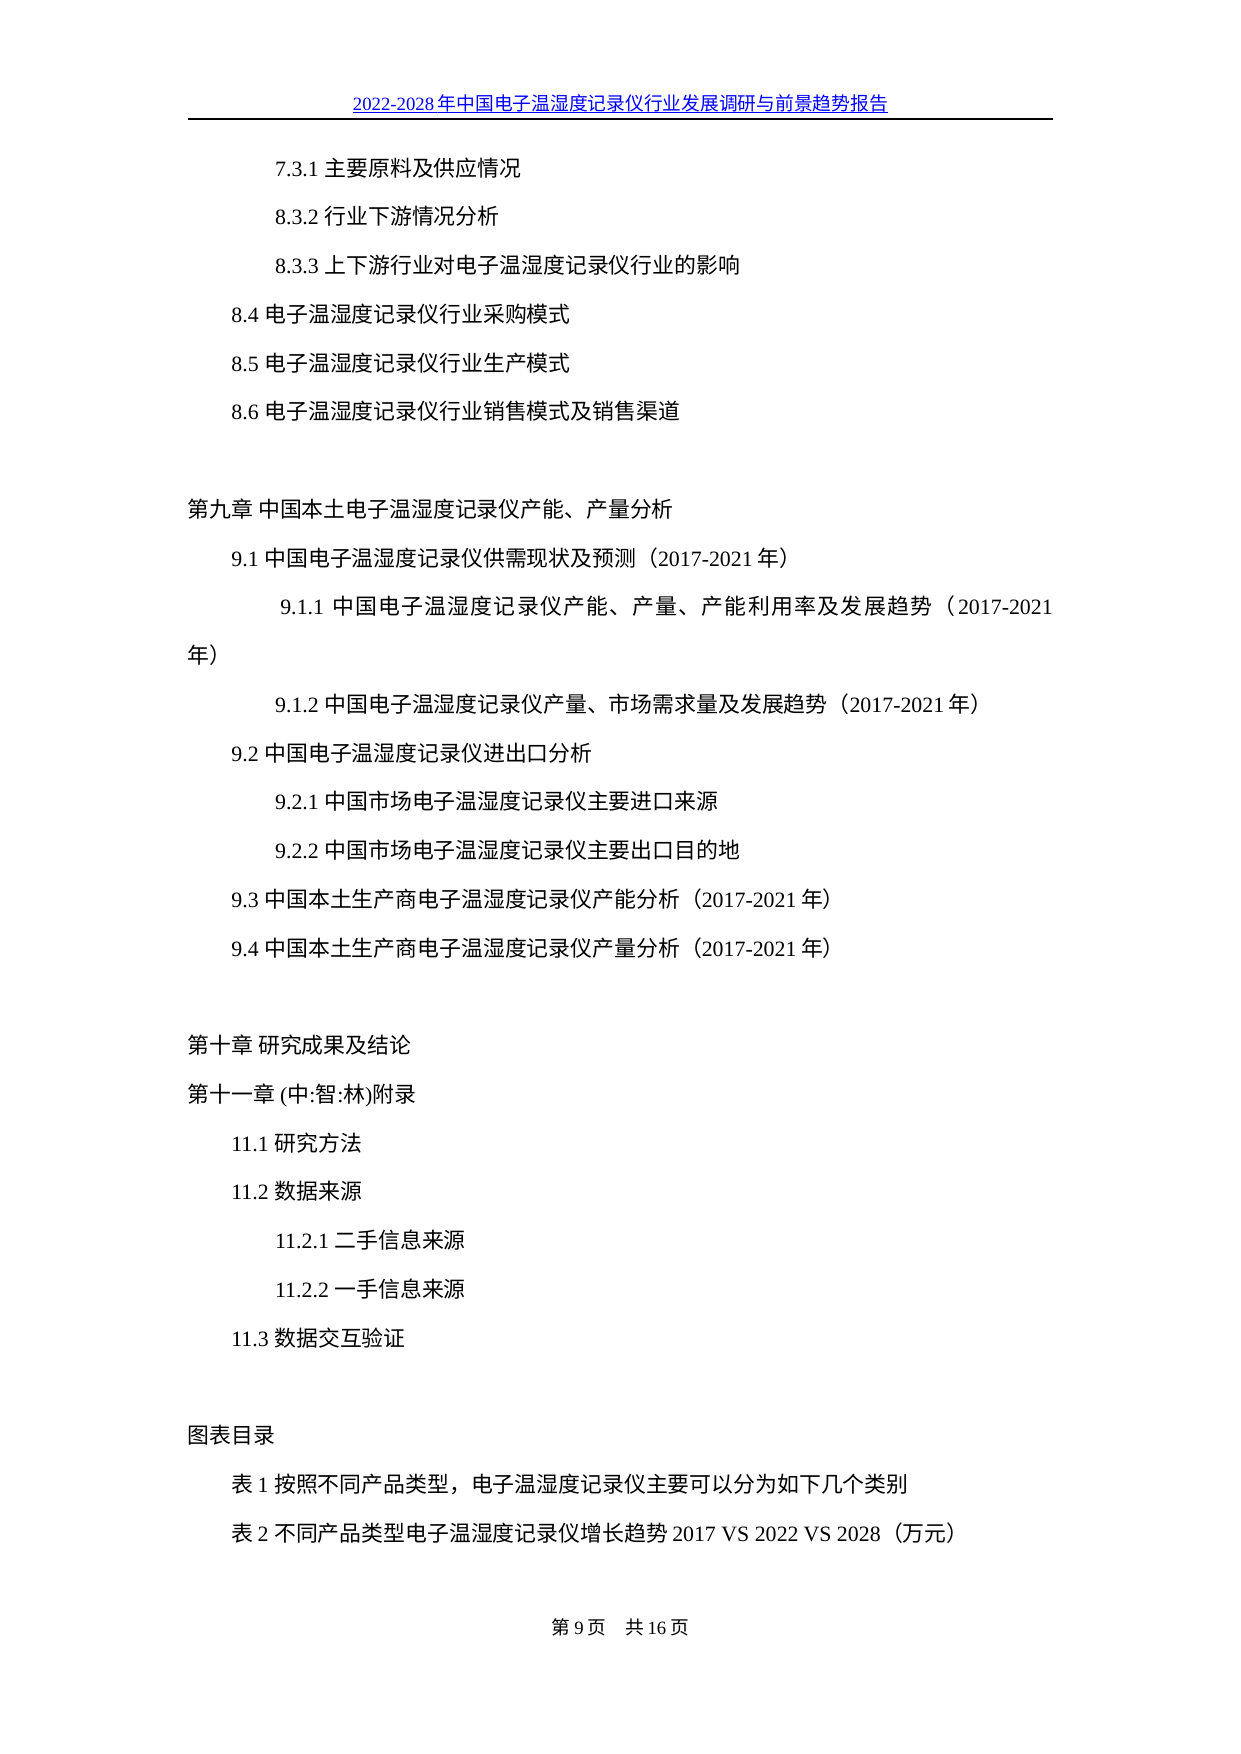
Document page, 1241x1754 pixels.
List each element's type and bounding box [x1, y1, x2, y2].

text [187, 150, 1053, 1548]
